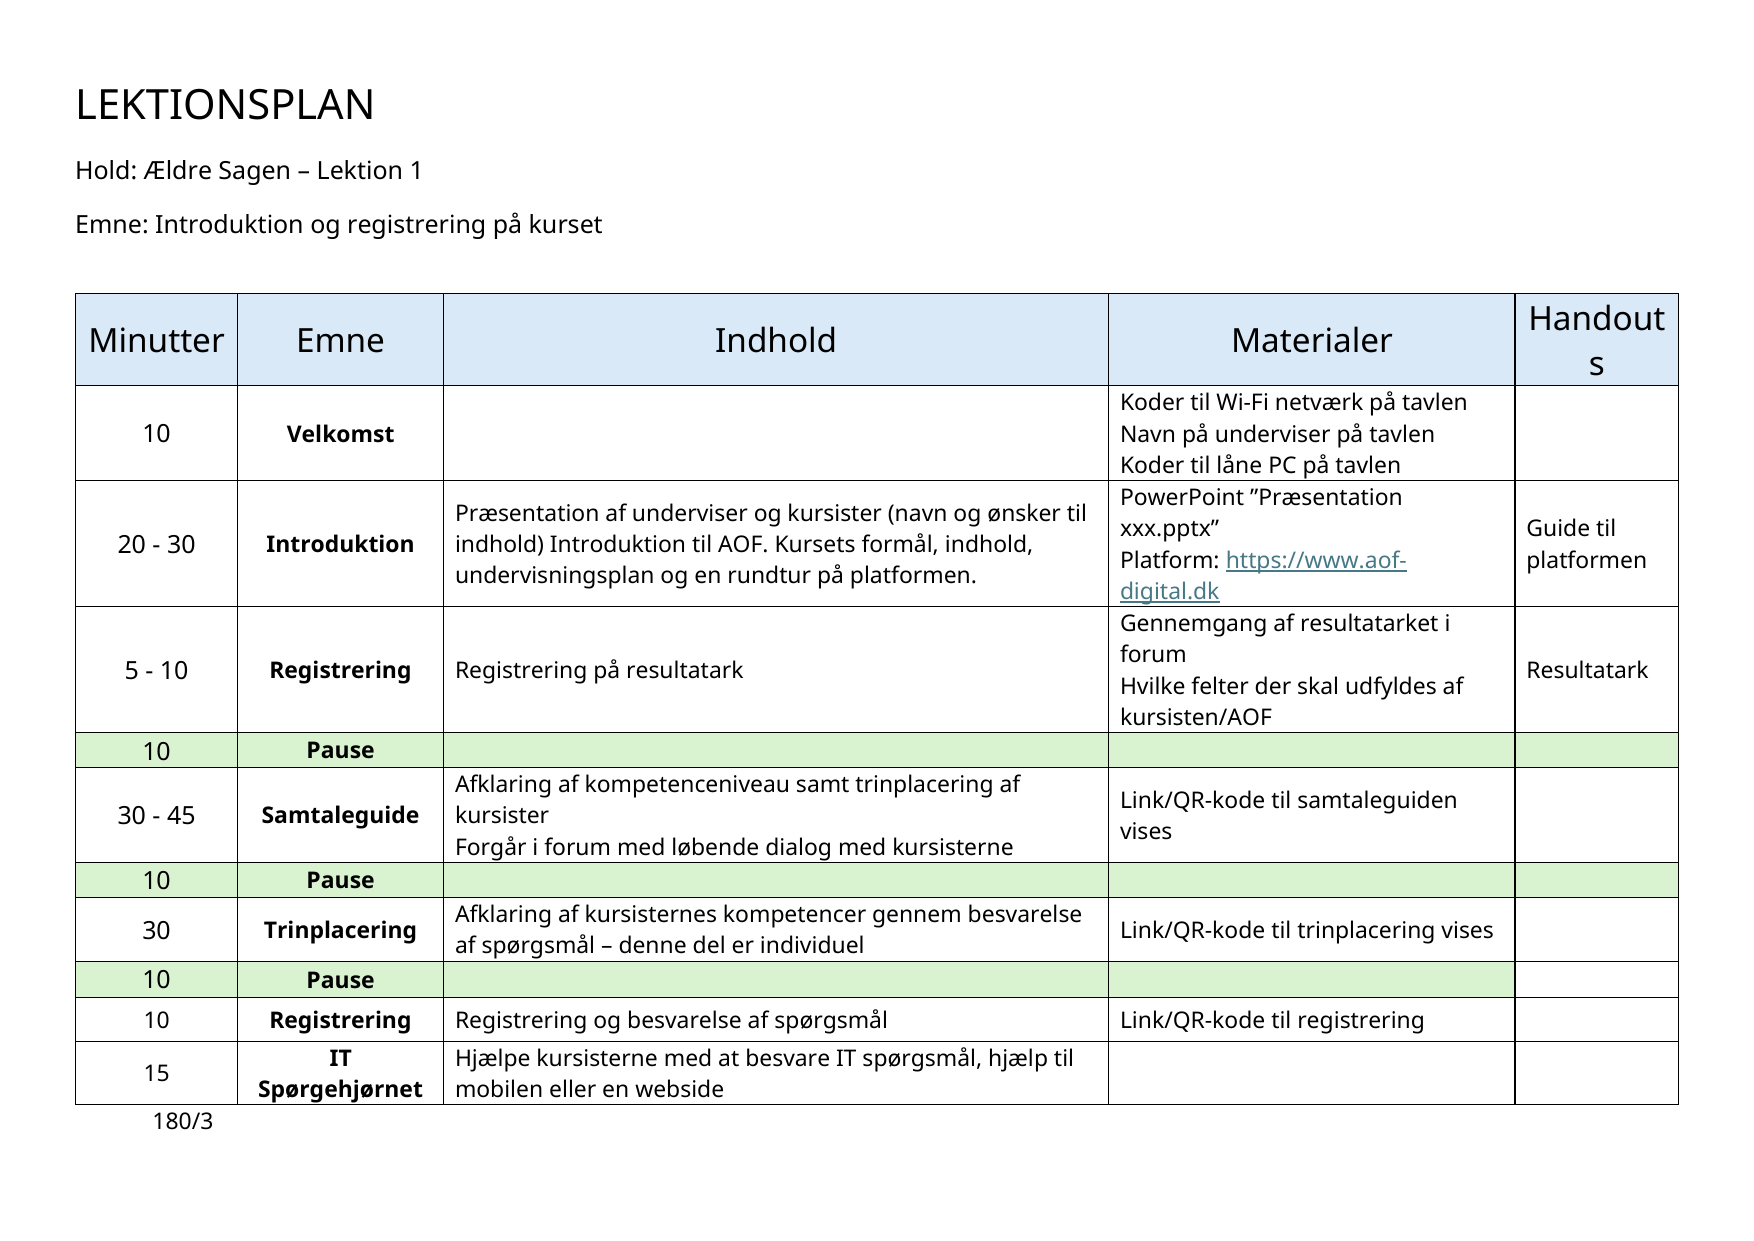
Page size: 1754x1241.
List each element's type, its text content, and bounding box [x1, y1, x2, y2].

text Hold: Ældre Sagen – Lektion 1 [75, 153, 1679, 187]
table_cell Pause [238, 733, 443, 767]
table_cell 20 - 30 [76, 481, 237, 606]
table_cell Link/QR-kode til registrering [1109, 998, 1514, 1041]
table_cell 5 - 10 [76, 607, 237, 732]
table_cell Introduktion [238, 481, 443, 606]
table_cell [1516, 386, 1678, 480]
table_cell [1109, 962, 1514, 997]
table_header Minutter [76, 294, 237, 385]
table_cell Resultatark [1516, 607, 1678, 732]
table_cell 30 - 45 [76, 768, 237, 862]
table_cell Samtaleguide [238, 768, 443, 862]
table_cell Koder til Wi-Fi netværk på tavlen Navn på underviser på tavlen Koder til låne PC på tavlen [1109, 386, 1514, 480]
table_cell [444, 863, 1108, 897]
table_header Materialer [1109, 294, 1514, 385]
table_cell 10 [76, 863, 237, 897]
table_cell Pause [238, 863, 443, 897]
text 180/3 [75, 1105, 1679, 1137]
table_cell [1109, 863, 1514, 897]
table_cell Velkomst [238, 386, 443, 480]
table_cell Link/QR-kode til trinplacering vises [1109, 898, 1514, 961]
table_cell [1516, 998, 1678, 1041]
table_cell Registrering og besvarelse af spørgsmål [444, 998, 1108, 1041]
table_cell [1516, 898, 1678, 961]
table_cell [1516, 768, 1678, 862]
table_cell 10 [76, 998, 237, 1041]
table_cell [1109, 1042, 1514, 1104]
table_cell Registrering [238, 998, 443, 1041]
table_cell Trinplacering [238, 898, 443, 961]
table_cell 30 [76, 898, 237, 961]
table_cell [444, 962, 1108, 997]
table_cell Link/QR-kode til samtaleguiden vises [1109, 768, 1514, 862]
table_cell 10 [76, 733, 237, 767]
table_cell [444, 386, 1108, 480]
table_cell Afklaring af kompetenceniveau samt trinplacering af kursister Forgår i forum med løbende dialog med kursisterne [444, 768, 1108, 862]
table_cell PowerPoint ”Præsentation xxx.pptx” Platform: https://www.aof-digital.dk [1109, 481, 1514, 606]
table_cell [444, 733, 1108, 767]
table_cell [1516, 863, 1678, 897]
table_cell Pause [238, 962, 443, 997]
table_cell Afklaring af kursisternes kompetencer gennem besvarelse af spørgsmål – denne del er individuel [444, 898, 1108, 961]
text Emne: Introduktion og registrering på kurset [75, 206, 1679, 274]
table_cell [1516, 1042, 1678, 1104]
table_cell Hjælpe kursisterne med at besvare IT spørgsmål, hjælp til mobilen eller en webside [444, 1042, 1108, 1104]
table_cell Registrering [238, 607, 443, 732]
table_cell Registrering på resultatark [444, 607, 1108, 732]
table_cell 10 [76, 386, 237, 480]
table_cell Præsentation af underviser og kursister (navn og ønsker til indhold) Introduktion til AOF. Kursets formål, indhold, undervisningsplan og en rundtur på platformen. [444, 481, 1108, 606]
table_cell Gennemgang af resultatarket i forum Hvilke felter der skal udfyldes af kursisten/AOF [1109, 607, 1514, 732]
table_header Indhold [444, 294, 1108, 385]
table_cell [1516, 733, 1678, 767]
table_cell 10 [76, 962, 237, 997]
table_cell 15 [76, 1042, 237, 1104]
table_cell [1516, 962, 1678, 997]
table_cell IT Spørgehjørnet [238, 1042, 443, 1104]
text LEKTIONSPLAN [75, 75, 1679, 132]
table_cell [1109, 733, 1514, 767]
table_header Handouts [1516, 294, 1678, 385]
table_header Emne [238, 294, 443, 385]
table_cell Guide til platformen [1516, 481, 1678, 606]
